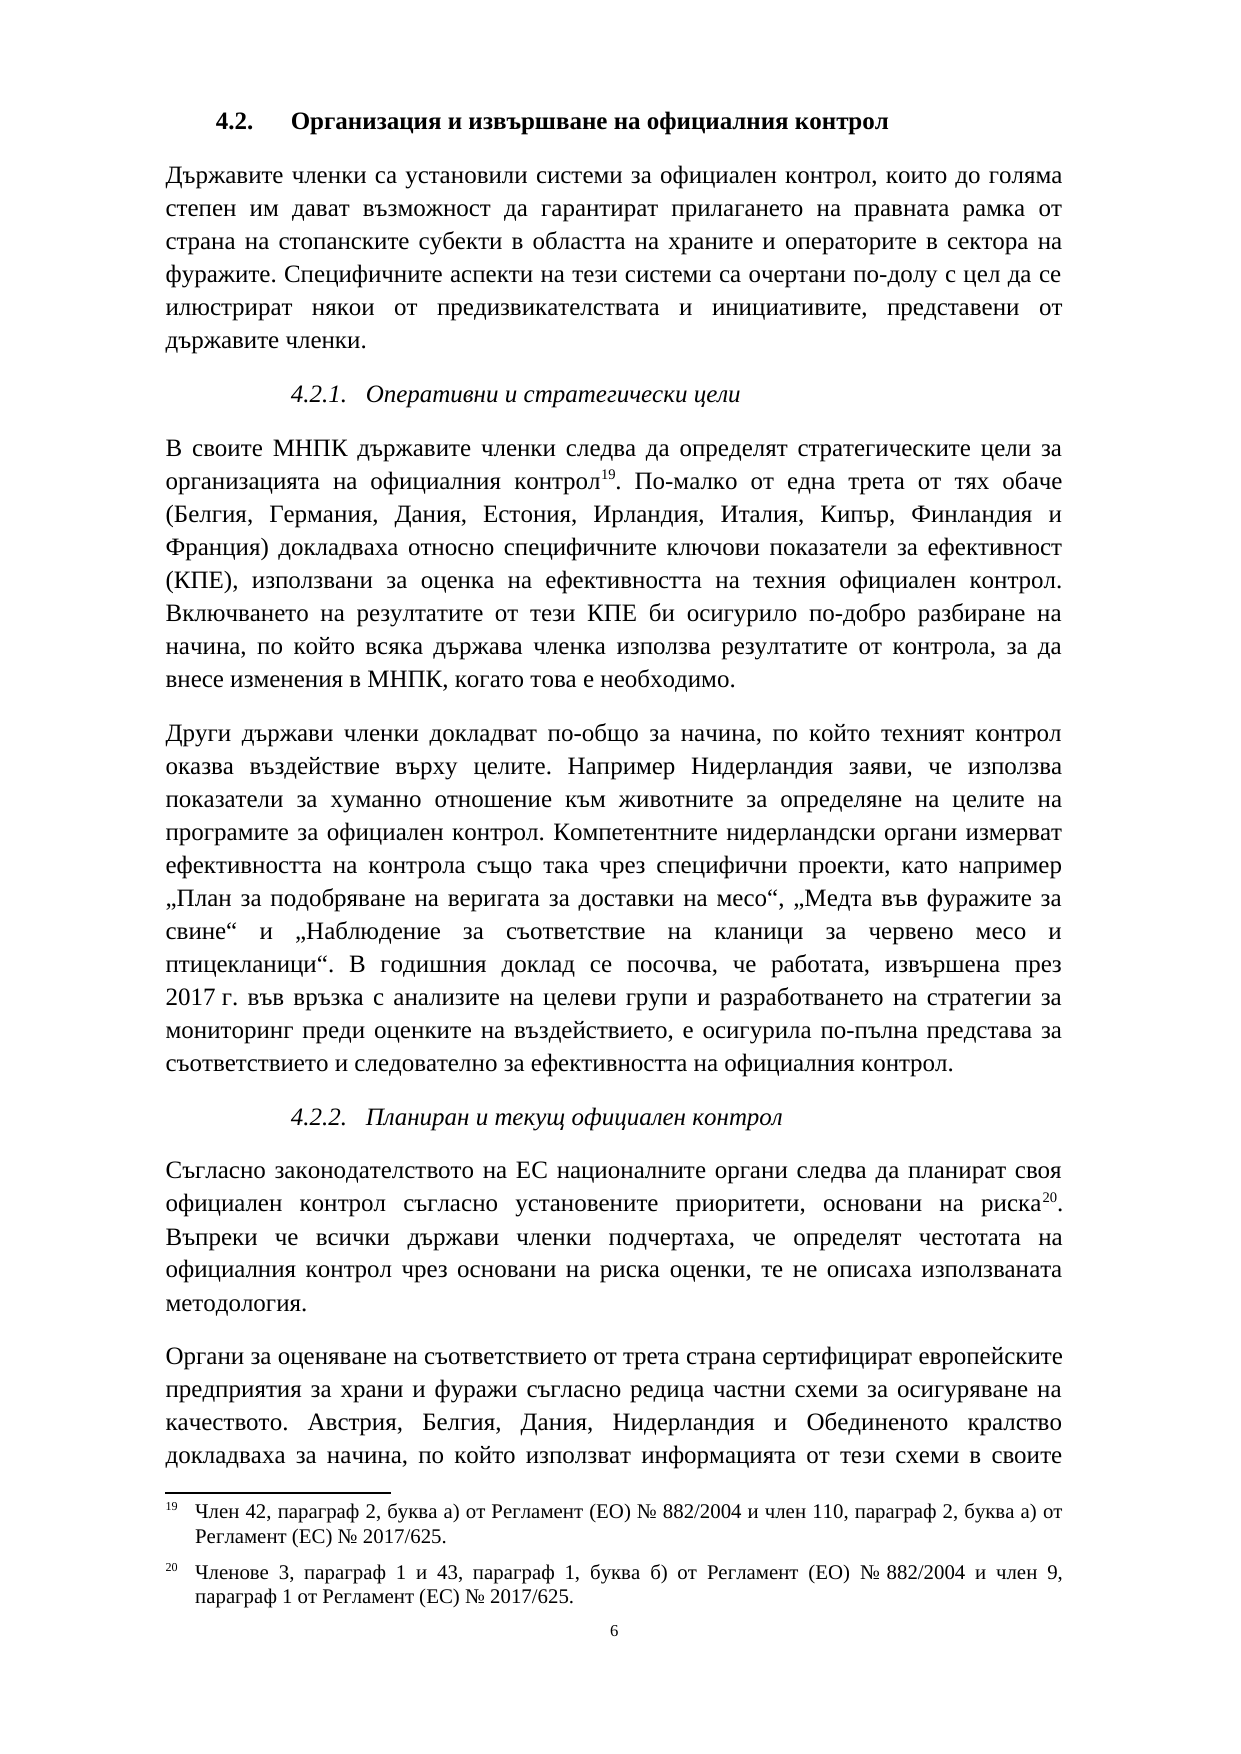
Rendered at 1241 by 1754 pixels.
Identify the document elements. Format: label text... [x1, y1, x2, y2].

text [165, 1341, 1063, 1469]
subtitle Оперативни и стратегически цели [291, 379, 1063, 408]
text Съгласно законодателството на ЕС националните органи следва да планират своя официален контрол съгласно установените приоритети, основани на риска. Въпреки че всички държави членки подчертаха, че определят честотата на официалния контрол чрез основани на риска оценки, те не описаха използваната методология. [165, 1156, 1063, 1316]
text Други държави членки докладват по-общо за начина, по който техният контрол оказва въздействие върху целите. Например Нидерландия заяви, че използва показатели за хуманно отношение към животните за определяне на целите на програмите за официален контрол. Компетентните нидерландски органи измерват ефективността на контрола също така чрез специфични проекти, като например „План за подобряване на веригата за доставки на месо“, „Медта във фуражите за свине“ и „Наблюдение за съответствие на кланици за червено месо и птицекланици“. В годишния доклад се посочва, че работата, извършена през 2017 г. във връзка с анализите на целеви групи и разработването на стратегии за мониторинг преди оценките на въздействието, е осигурила по-пълна представа за съответствието и следователно за ефективността на официалния контрол. [165, 718, 1063, 1077]
text В своите МНПК държавите членки следва да определят стратегическите цели за организацията на официалния контрол. По-малко от една трета от тях обаче (Белгия, Германия, Дания, Естония, Ирландия, Италия, Кипър, Финландия и Франция) докладваха относно специфичните ключови показатели за ефективност (КПЕ), използвани за оценка на ефективността на техния официален контрол. Включването на резултатите от тези КПЕ би осигурило по-добро разбиране на начина, по който всяка държава членка използва резултатите от контрола, за да внесе изменения в МНПК, когато това е необходимо. [165, 433, 1063, 693]
subtitle Организация и извършване на официалния контрол [216, 106, 1063, 135]
text Държавите членки са установили системи за официален контрол, които до голяма степен им дават възможност да гарантират прилагането на правната рамка от страна на стопанските субекти в областта на храните и операторите в сектора на фуражите. Специфичните аспекти на тези системи са очертани по-долу с цел да се илюстрират някои от предизвикателствата и инициативите, представени от държавите членки. [165, 160, 1063, 354]
subtitle Планиран и текущ официален контрол [291, 1102, 1063, 1131]
